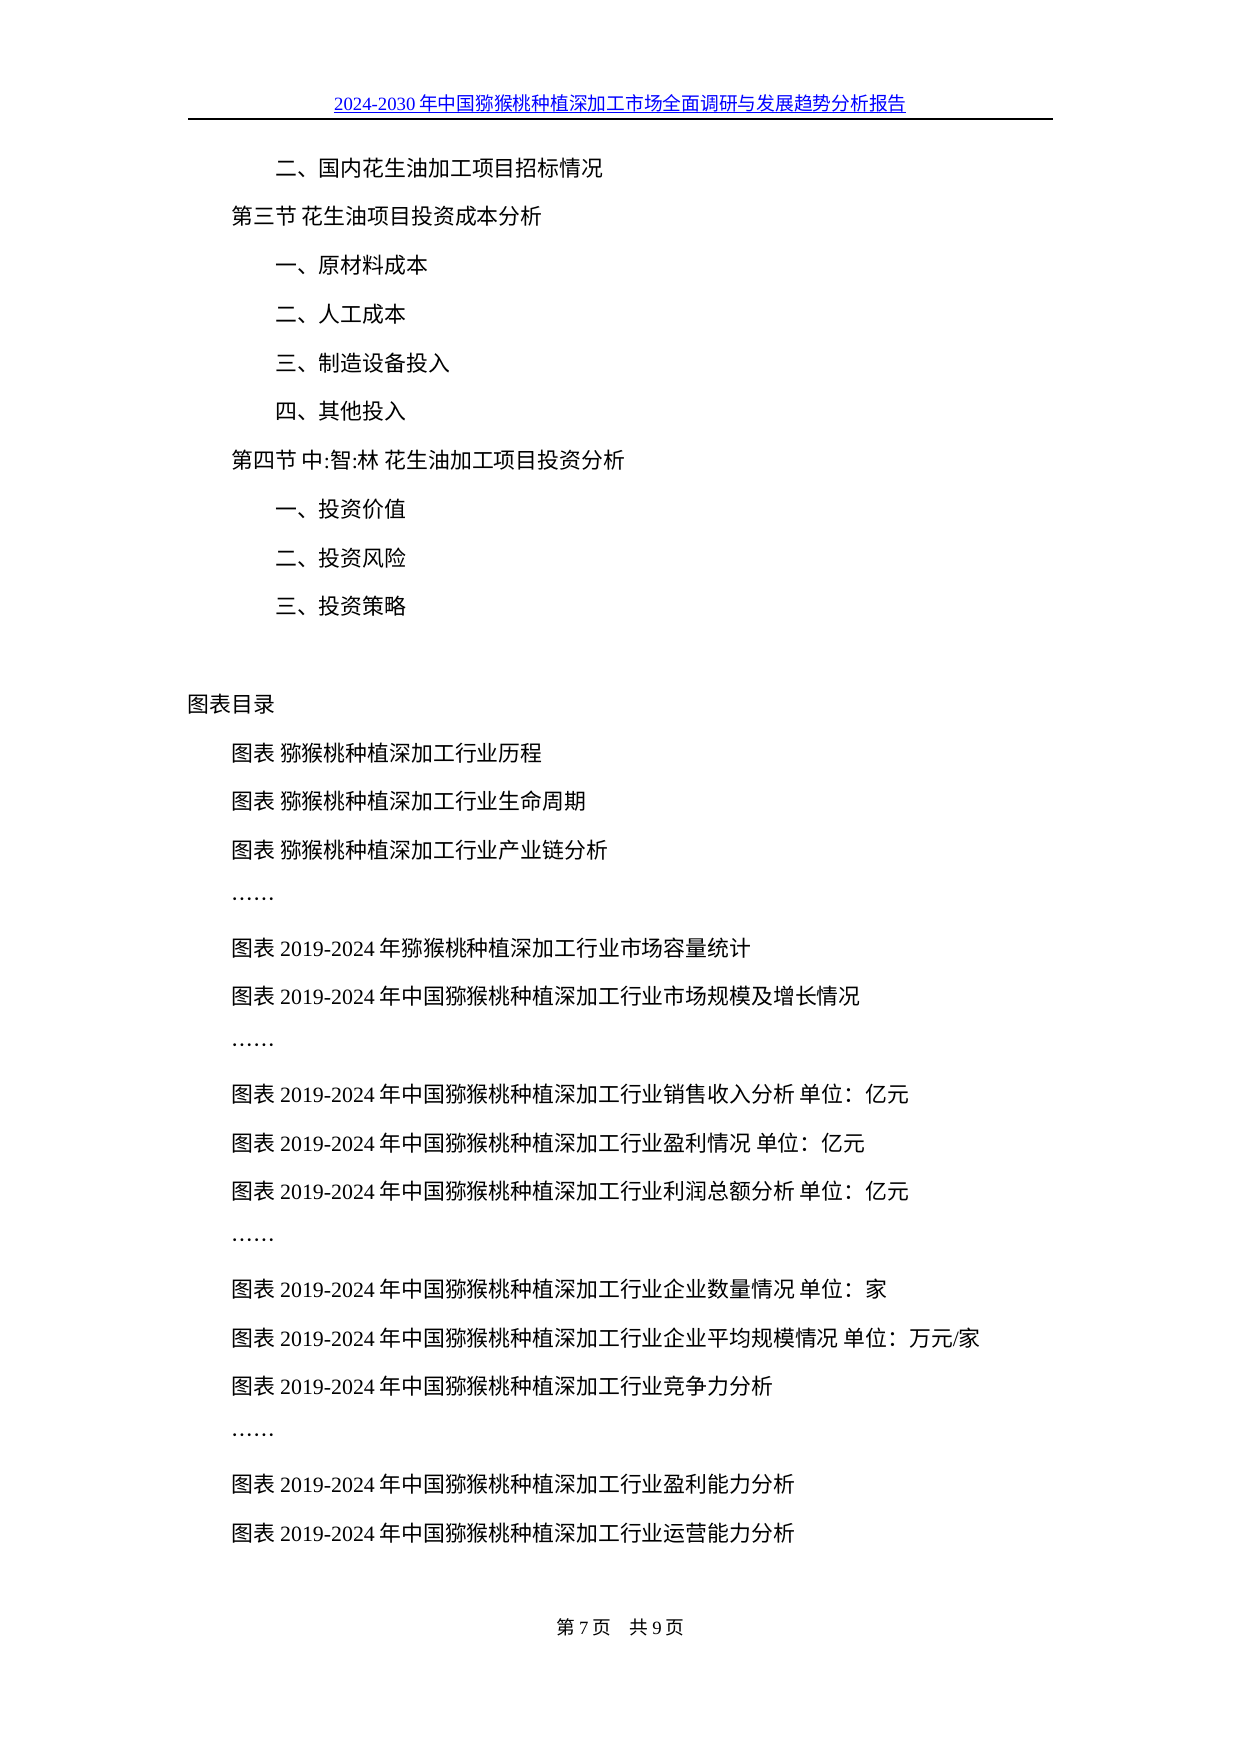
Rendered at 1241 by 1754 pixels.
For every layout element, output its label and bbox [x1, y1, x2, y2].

text [187, 150, 1053, 1548]
